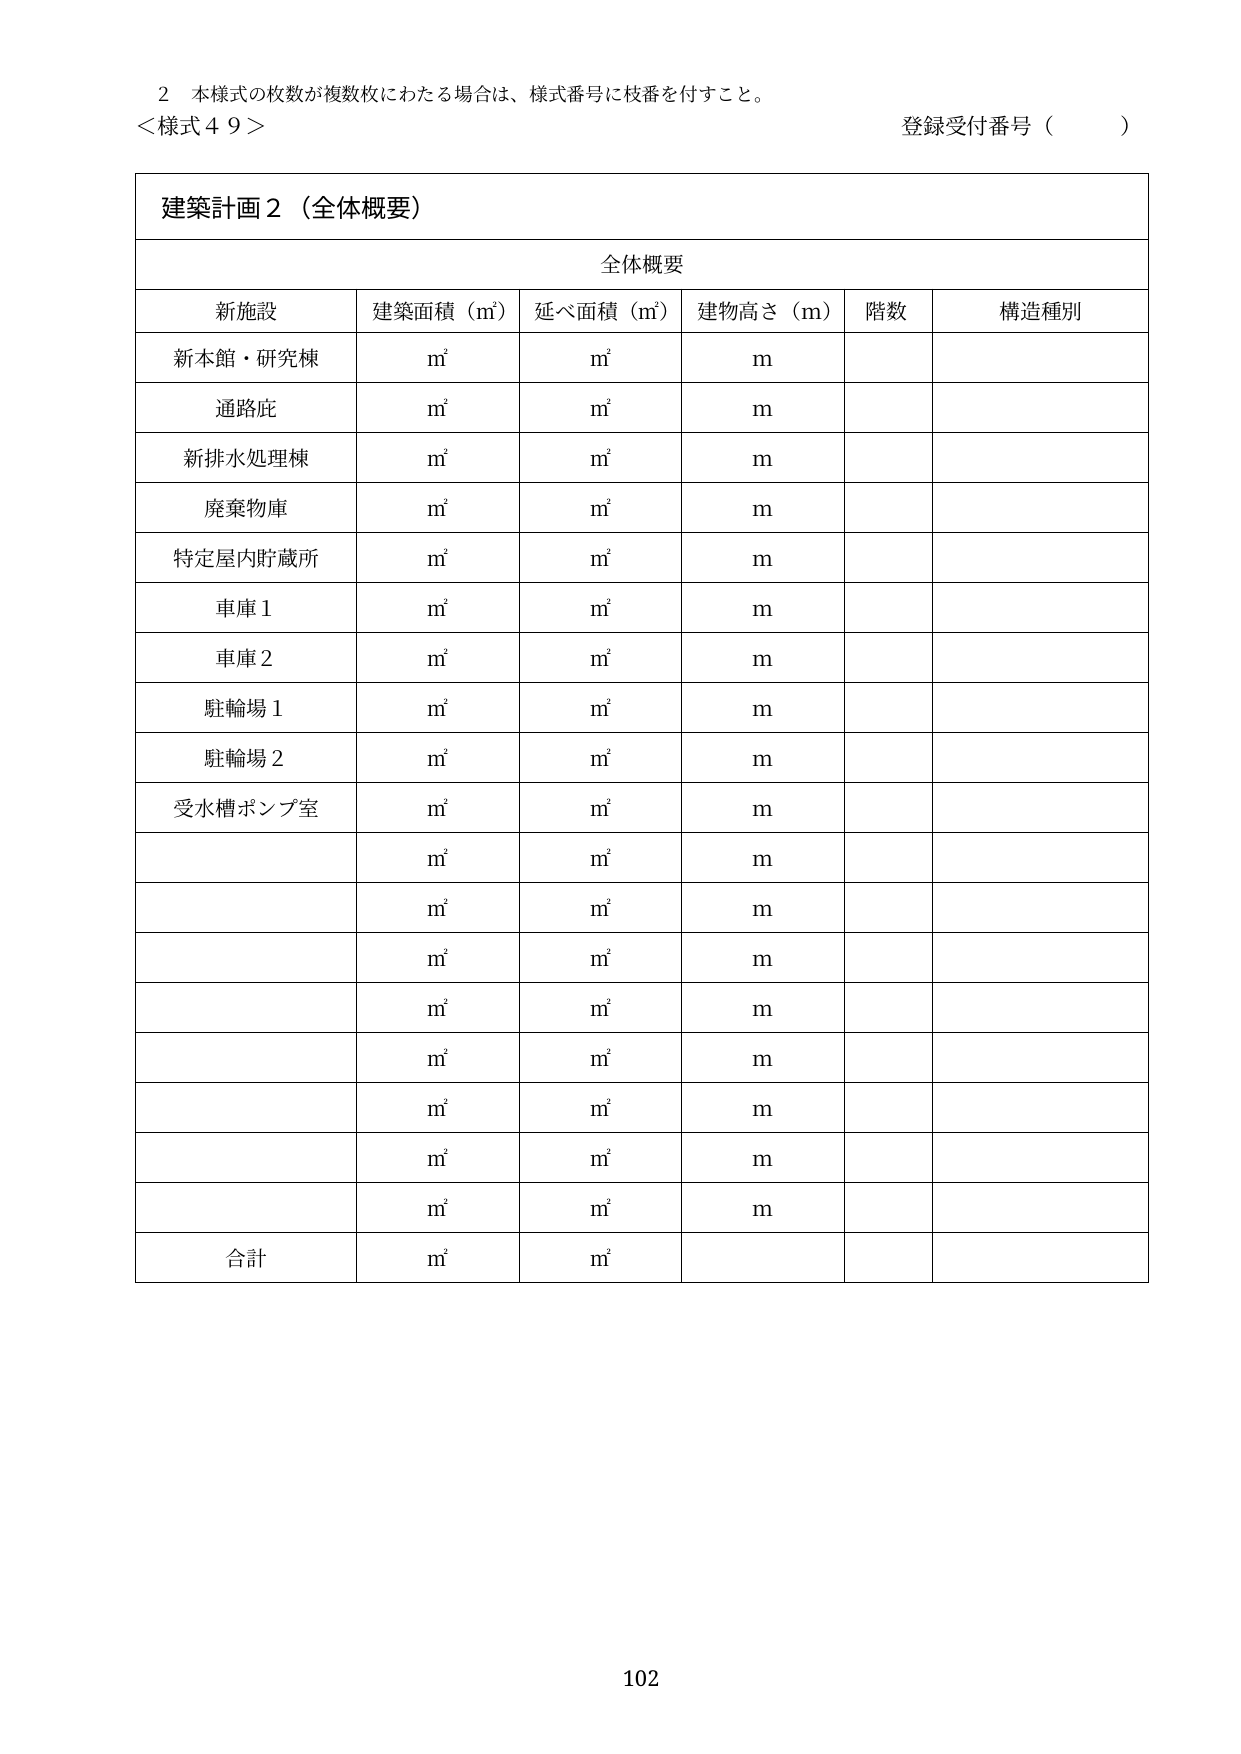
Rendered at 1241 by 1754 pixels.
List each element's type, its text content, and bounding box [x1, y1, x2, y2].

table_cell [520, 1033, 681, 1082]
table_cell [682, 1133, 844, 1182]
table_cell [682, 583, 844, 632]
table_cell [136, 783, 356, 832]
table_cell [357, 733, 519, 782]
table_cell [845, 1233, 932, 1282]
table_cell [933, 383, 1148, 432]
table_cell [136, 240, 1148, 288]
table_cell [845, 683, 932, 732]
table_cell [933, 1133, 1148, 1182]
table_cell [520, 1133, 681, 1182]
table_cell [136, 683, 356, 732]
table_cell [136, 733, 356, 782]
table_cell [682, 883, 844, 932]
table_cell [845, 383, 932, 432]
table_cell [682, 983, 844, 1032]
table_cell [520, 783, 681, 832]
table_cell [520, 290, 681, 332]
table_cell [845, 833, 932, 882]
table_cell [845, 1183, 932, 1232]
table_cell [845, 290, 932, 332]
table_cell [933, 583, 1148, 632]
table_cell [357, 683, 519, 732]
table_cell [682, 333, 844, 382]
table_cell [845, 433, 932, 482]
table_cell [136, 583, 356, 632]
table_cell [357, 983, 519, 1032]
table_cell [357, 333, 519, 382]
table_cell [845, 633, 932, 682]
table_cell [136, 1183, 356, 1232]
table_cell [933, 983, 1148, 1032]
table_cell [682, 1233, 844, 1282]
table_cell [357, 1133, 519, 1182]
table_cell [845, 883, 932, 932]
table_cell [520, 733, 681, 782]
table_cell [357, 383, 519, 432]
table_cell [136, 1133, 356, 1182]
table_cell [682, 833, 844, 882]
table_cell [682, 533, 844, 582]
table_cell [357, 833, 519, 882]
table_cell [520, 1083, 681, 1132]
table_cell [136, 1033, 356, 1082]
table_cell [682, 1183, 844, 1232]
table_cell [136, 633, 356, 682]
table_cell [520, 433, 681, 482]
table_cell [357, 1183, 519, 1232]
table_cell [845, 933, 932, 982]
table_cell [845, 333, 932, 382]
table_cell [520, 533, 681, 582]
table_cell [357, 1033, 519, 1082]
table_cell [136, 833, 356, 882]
text ２ 本様式の枚数が複数枚にわたる場合は、様式番号に枝番を付すこと。 [135, 77, 1146, 109]
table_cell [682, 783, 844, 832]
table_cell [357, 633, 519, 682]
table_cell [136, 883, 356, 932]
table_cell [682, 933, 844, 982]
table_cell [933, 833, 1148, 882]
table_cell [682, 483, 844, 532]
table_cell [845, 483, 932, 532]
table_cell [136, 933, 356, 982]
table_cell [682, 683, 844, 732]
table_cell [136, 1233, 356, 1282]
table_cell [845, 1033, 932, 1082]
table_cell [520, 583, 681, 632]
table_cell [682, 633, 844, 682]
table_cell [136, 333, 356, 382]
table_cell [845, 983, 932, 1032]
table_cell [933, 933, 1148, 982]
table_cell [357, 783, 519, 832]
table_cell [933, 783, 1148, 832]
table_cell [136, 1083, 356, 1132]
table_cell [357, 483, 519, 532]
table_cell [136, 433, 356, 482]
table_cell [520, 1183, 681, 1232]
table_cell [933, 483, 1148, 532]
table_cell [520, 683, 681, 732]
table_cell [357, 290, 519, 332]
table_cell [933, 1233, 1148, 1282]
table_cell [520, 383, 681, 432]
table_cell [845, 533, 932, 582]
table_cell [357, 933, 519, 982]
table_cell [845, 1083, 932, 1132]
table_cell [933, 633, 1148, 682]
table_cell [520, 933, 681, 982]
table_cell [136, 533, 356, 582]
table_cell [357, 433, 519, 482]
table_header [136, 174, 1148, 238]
text ＜様式４９＞ 登録受付番号（ ） [135, 109, 1146, 141]
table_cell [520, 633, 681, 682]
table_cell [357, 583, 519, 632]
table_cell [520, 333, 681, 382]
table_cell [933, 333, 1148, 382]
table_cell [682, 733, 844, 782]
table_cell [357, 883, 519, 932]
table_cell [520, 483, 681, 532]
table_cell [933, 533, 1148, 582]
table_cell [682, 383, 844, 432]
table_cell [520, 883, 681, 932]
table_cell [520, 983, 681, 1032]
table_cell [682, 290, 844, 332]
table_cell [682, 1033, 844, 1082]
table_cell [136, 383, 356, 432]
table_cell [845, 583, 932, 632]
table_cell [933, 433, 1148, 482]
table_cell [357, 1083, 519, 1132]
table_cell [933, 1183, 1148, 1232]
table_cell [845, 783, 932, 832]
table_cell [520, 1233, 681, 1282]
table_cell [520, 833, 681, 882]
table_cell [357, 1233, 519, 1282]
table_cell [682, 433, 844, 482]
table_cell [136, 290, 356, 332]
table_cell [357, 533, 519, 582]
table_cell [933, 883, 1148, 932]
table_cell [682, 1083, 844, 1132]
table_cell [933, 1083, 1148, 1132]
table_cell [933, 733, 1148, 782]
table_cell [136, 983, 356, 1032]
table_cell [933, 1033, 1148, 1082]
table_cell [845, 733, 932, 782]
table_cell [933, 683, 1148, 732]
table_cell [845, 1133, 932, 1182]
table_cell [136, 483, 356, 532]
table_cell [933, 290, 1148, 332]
